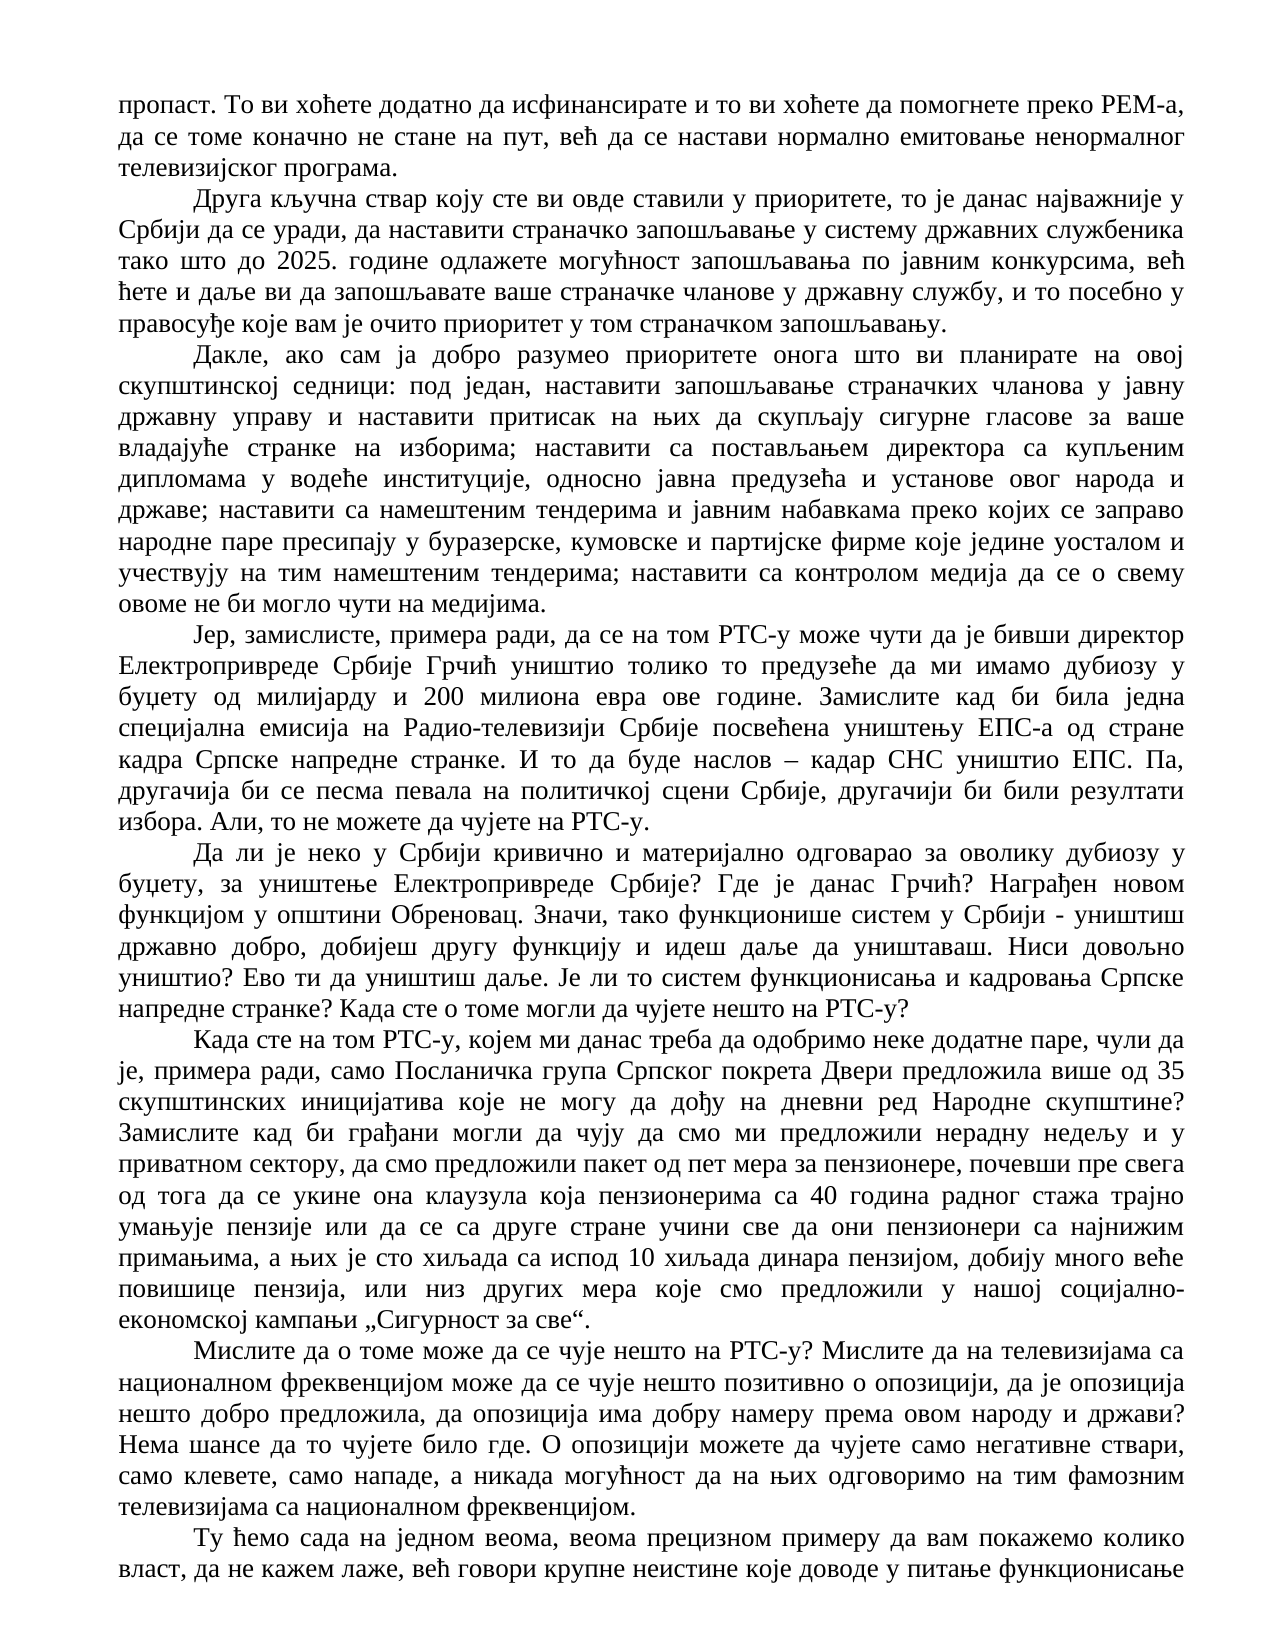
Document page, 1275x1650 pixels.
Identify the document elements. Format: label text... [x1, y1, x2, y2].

text Дакле, ако сам ја добро разумео приоритете онога што ви планирате на овој скупштинској седници: под један, наставити запошљавање страначких чланова у јавну државну управу и наставити притисак на њих да скупљају сигурне гласове за ваше владајуће странке на изборима; наставити са постављањем директора са купљеним дипломама у водеће институције, односно јавна предузећа и установе овог народа и државе; наставити са намештеним тендерима и јавним набавкама преко којих се заправо народне паре пресипају у буразерске, кумовске и партијске фирме које једине уосталом и учествују на тим намештеним тендерима; наставити са контролом медија да се о свему овоме не би могло чути на медијима. [118, 338, 1186, 618]
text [118, 1521, 1186, 1584]
text Мислите да о томе може да се чује нешто на РТС-у? Мислите да на телевизијама са националном фреквенцијом може да се чује нешто позитивно о опозицији, да је опозиција нешто добро предложила, да опозиција има добру намеру према овом народу и држави? Нема шансе да то чујете било где. О опозицији можете да чујете само негативне ствари, само клевете, само нападе, а никада могућност да на њих одговоримо на тим фамозним телевизијама са националном фреквенцијом. [118, 1334, 1186, 1521]
text Када сте на том РТС-у, којем ми данас треба да одобримо неке додатне паре, чули да је, примера ради, само Посланичка група Српског покрета Двери предложила више од 35 скупштинских иницијатива које не могу да дођу на дневни ред Народне скупштине? Замислите кад би грађани могли да чују да смо ми предложили нерадну недељу и у приватном сектору, да смо предложили пакет од пет мера за пензионере, почевши пре свега од тога да се укине она клаузула која пензионерима са 40 година радног стажа трајно умањује пензије или да се са друге стране учини све да они пензионери са најнижим примањима, а њих је сто хиљада са испод 10 хиљада динара пензијом, добију много веће повишице пензија, или низ других мера које смо предложили у нашој социјално-економској кампањи „Сигурност за све“. [118, 1023, 1186, 1334]
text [118, 89, 1186, 182]
text Друга кључна ствар коју сте ви овде ставили у приоритете, то је данас најважније у Србији да се уради, да наставити страначко запошљавање у систему државних службеника тако што до 2025. године одлажете могућност запошљавања по јавним конкурсима, већ ћете и даље ви да запошљавате ваше страначке чланове у државну службу, и то посебно у правосуђе које вам је очито приоритет у том страначком запошљавању. [118, 182, 1186, 338]
text Да ли је неко у Србији кривично и материјално одговарао за оволику дубиозу у буџету, за уништење Електропривреде Србије? Где је данас Грчић? Награђен новом функцијом у општини Обреновац. Значи, тако функционише систем у Србији - уништиш државно добро, добијеш другу функцију и идеш даље да уништаваш. Ниси довољно уништио? Ево ти да уништиш даље. Је ли то систем функционисања и кадровања Српске напредне странке? Када сте о томе могли да чујете нешто на РТС-у? [118, 836, 1186, 1023]
text Јер, замислисте, примера ради, да се на том РТС-у може чути да је бивши директор Електропривреде Србије Грчић уништио толико то предузеће да ми имамо дубиозу у буџету од милијарду и 200 милиона евра ове године. Замислите кад би била једна специјална емисија на Радио-телевизији Србије посвећена уништењу ЕПС-а од стране кадра Српске напредне странке. И то да буде наслов – кадар СНС уништио ЕПС. Па, другачија би се песма певала на политичкој сцени Србије, другачији би били резултати избора. Али, то не можете да чујете на РТС-у. [118, 618, 1186, 836]
